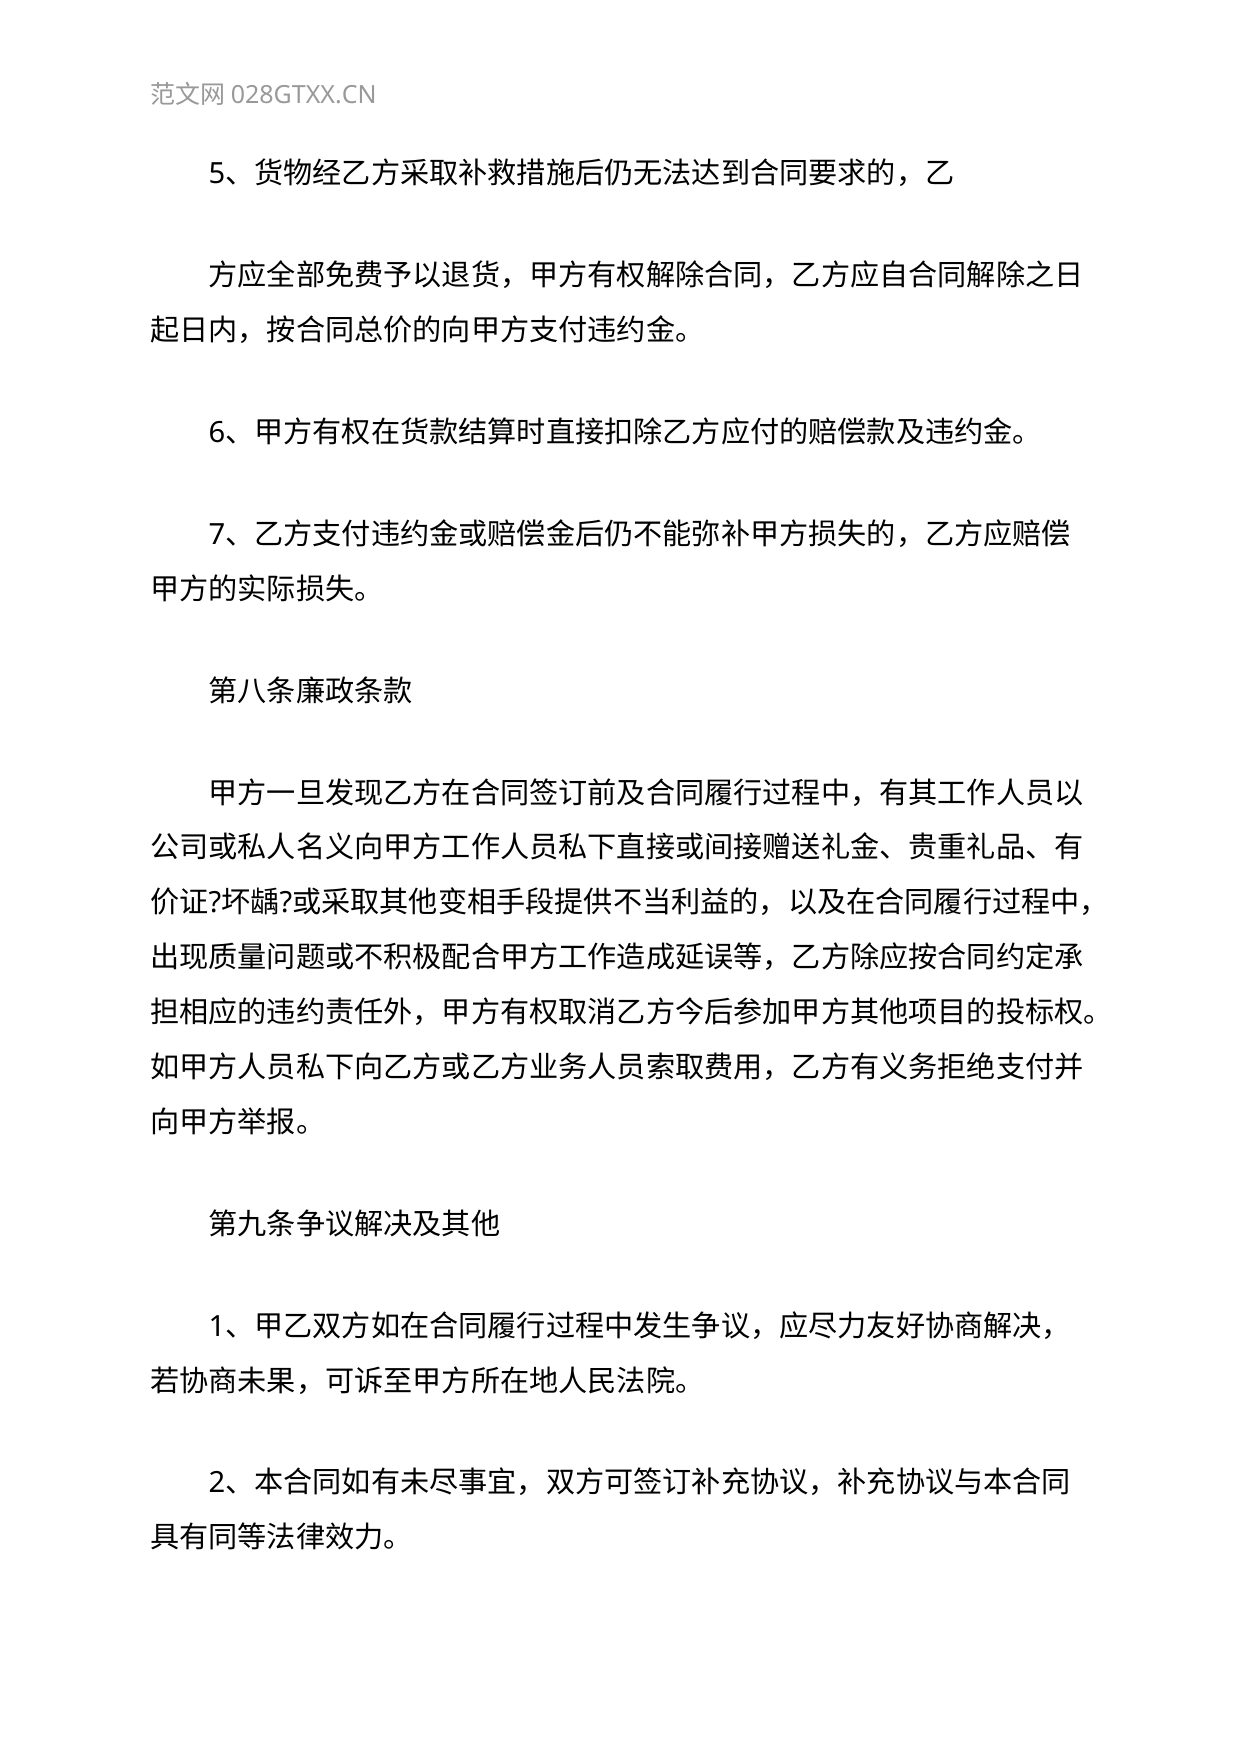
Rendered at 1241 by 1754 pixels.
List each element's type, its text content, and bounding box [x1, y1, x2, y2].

text 7、乙方支付违约金或赔偿金后仍不能弥补甲方损失的，乙方应赔偿甲方的实际损失。 [150, 511, 1090, 608]
text 6、甲方有权在货款结算时直接扣除乙方应付的赔偿款及违约金。 [150, 409, 1090, 451]
text 2、本合同如有未尽事宜，双方可签订补充协议，补充协议与本合同具有同等法律效力。 [150, 1459, 1090, 1556]
text 5、货物经乙方采取补救措施后仍无法达到合同要求的，乙 [150, 150, 1090, 192]
text 第九条争议解决及其他 [150, 1200, 1090, 1243]
text 甲方一旦发现乙方在合同签订前及合同履行过程中，有其工作人员以公司或私人名义向甲方工作人员私下直接或间接赠送礼金、贵重礼品、有价证?坏龋?或采取其他变相手段提供不当利益的，以及在合同履行过程中，出现质量问题或不积极配合甲方工作造成延误等，乙方除应按合同约定承担相应的违约责任外，甲方有权取消乙方今后参加甲方其他项目的投标权。如甲方人员私下向乙方或乙方业务人员索取费用，乙方有义务拒绝支付并向甲方举报。 [150, 769, 1090, 1141]
text 第八条廉政条款 [150, 667, 1090, 710]
text 方应全部免费予以退货，甲方有权解除合同，乙方应自合同解除之日起日内，按合同总价的向甲方支付违约金。 [150, 252, 1090, 349]
text 1、甲乙双方如在合同履行过程中发生争议，应尽力友好协商解决，若协商未果，可诉至甲方所在地人民法院。 [150, 1302, 1090, 1399]
